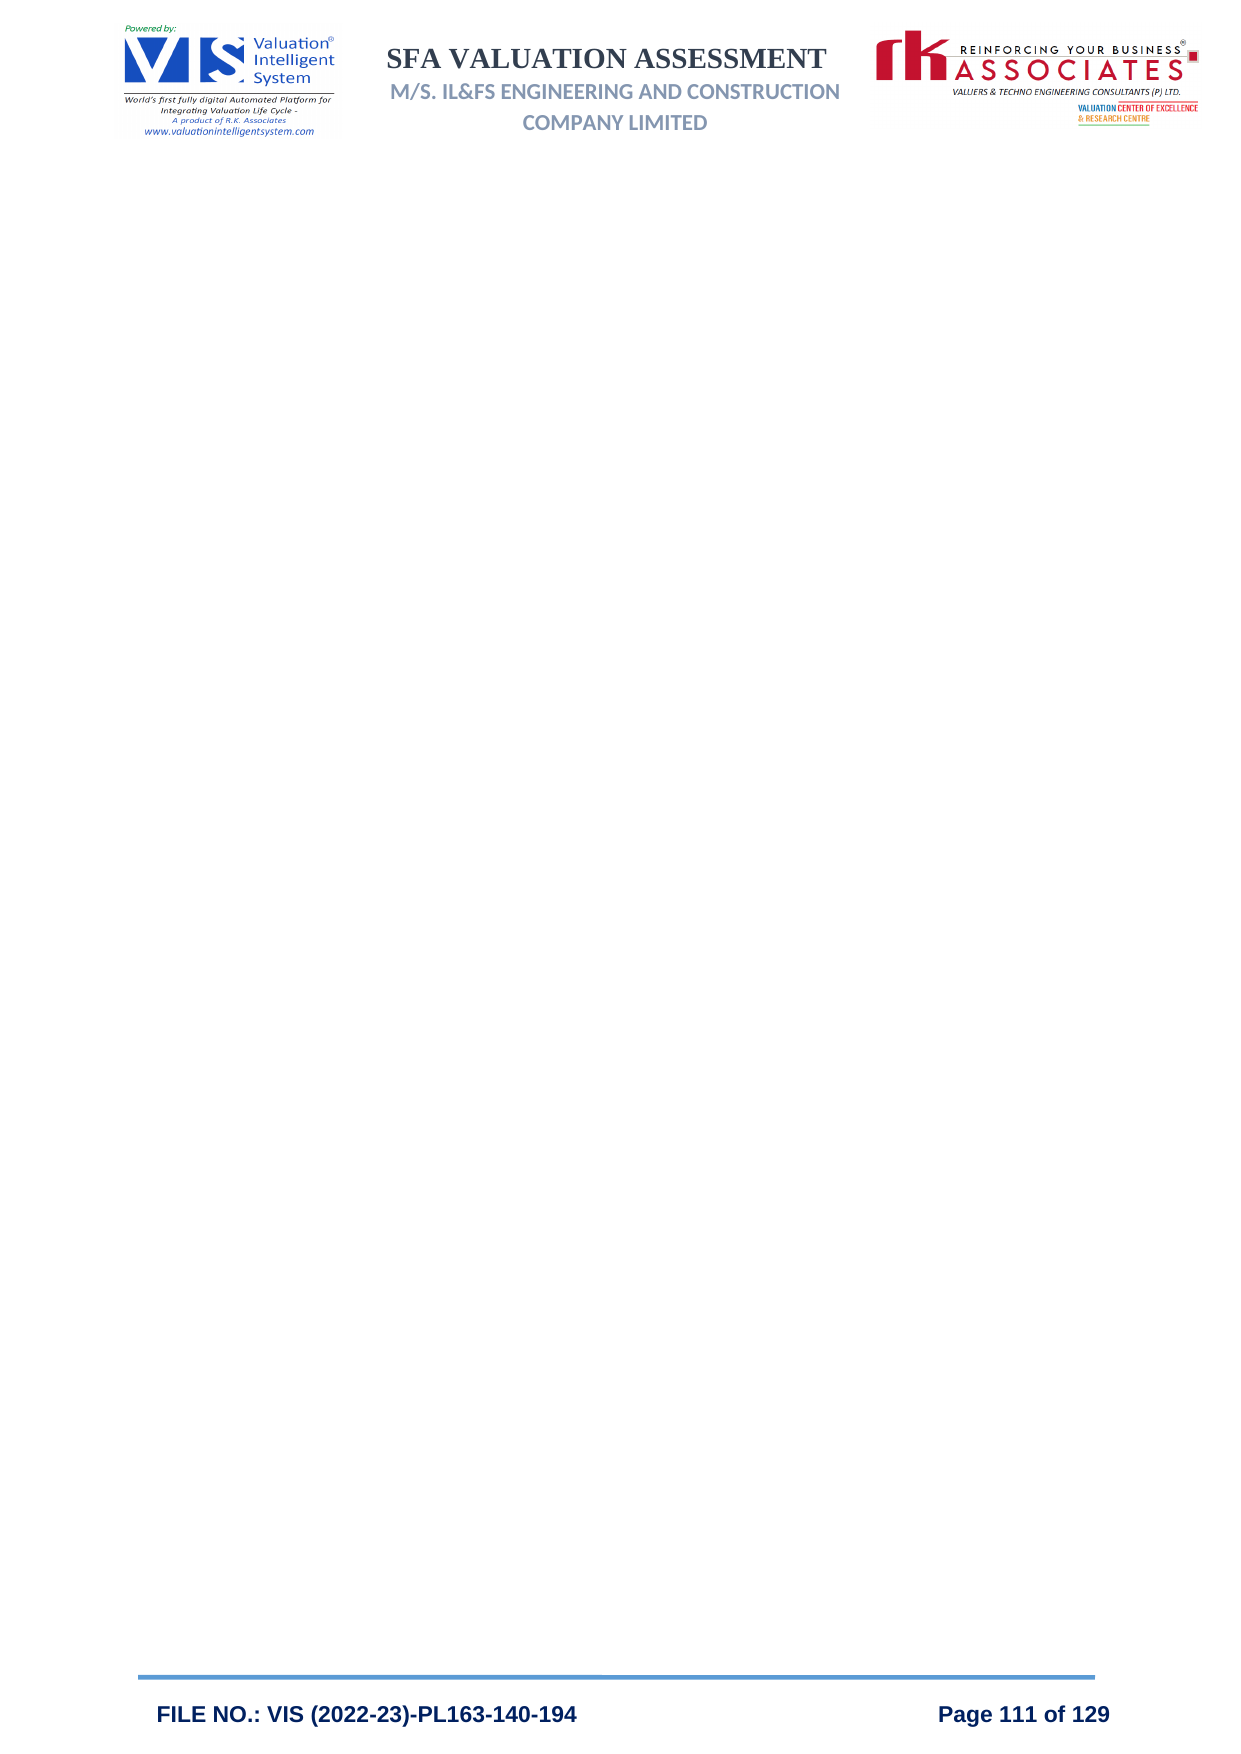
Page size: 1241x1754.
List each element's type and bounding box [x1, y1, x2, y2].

picture [870, 22, 1202, 129]
picture [114, 23, 343, 139]
